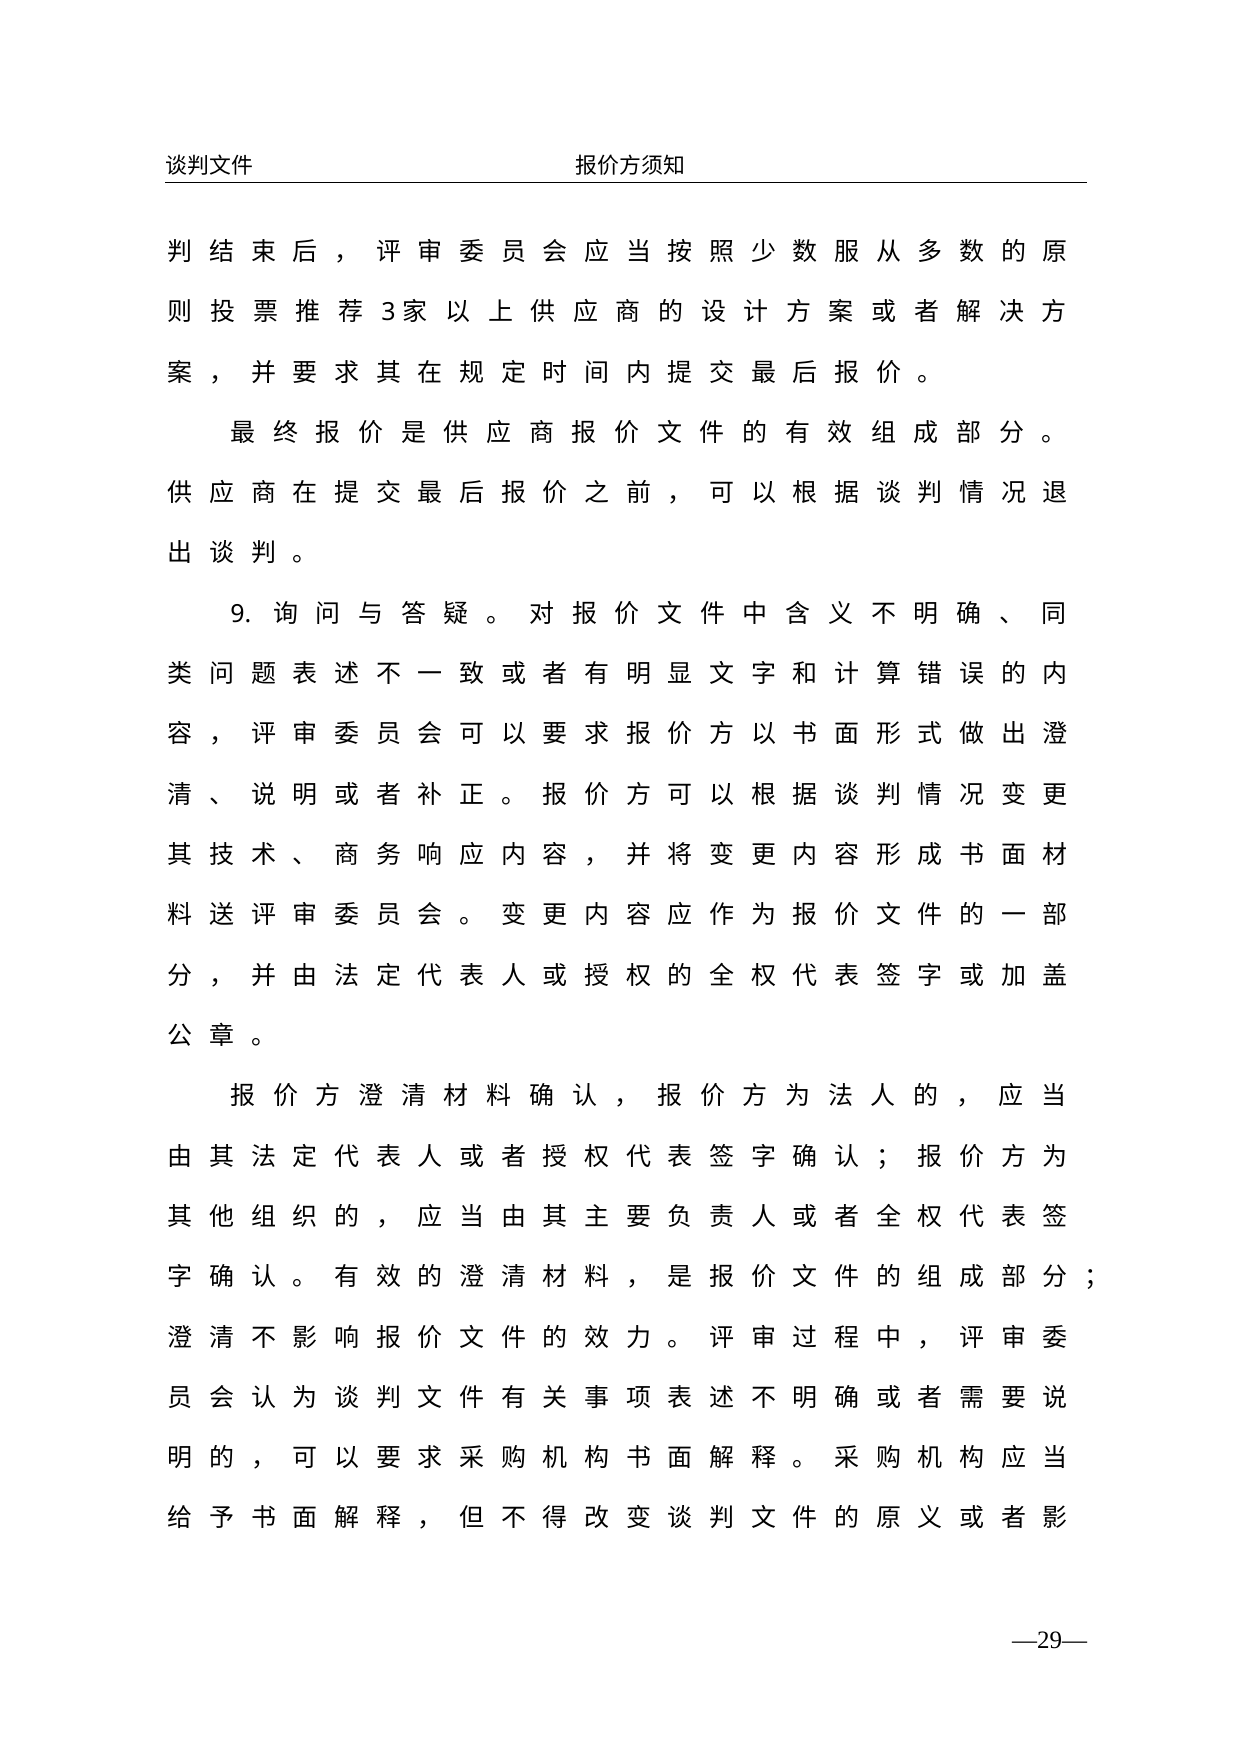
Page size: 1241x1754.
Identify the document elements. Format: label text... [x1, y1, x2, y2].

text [168, 219, 1084, 400]
text 最终报价是供应商报价文件的有效组成部分。供应商在提交最后报价之前，可以根据谈判情况退出谈判。 [168, 400, 1084, 581]
text 9.询问与答疑。对报价文件中含义不明确、同类问题表述不一致或者有明显文字和计算错误的内容，评审委员会可以要求报价方以书面形式做出澄清、说明或者补正。报价方可以根据谈判情况变更其技术、商务响应内容，并将变更内容形成书面材料送评审委员会。变更内容应作为报价文件的一部分，并由法定代表人或授权的全权代表签字或加盖公章。 [168, 581, 1084, 1064]
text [168, 1064, 1084, 1546]
